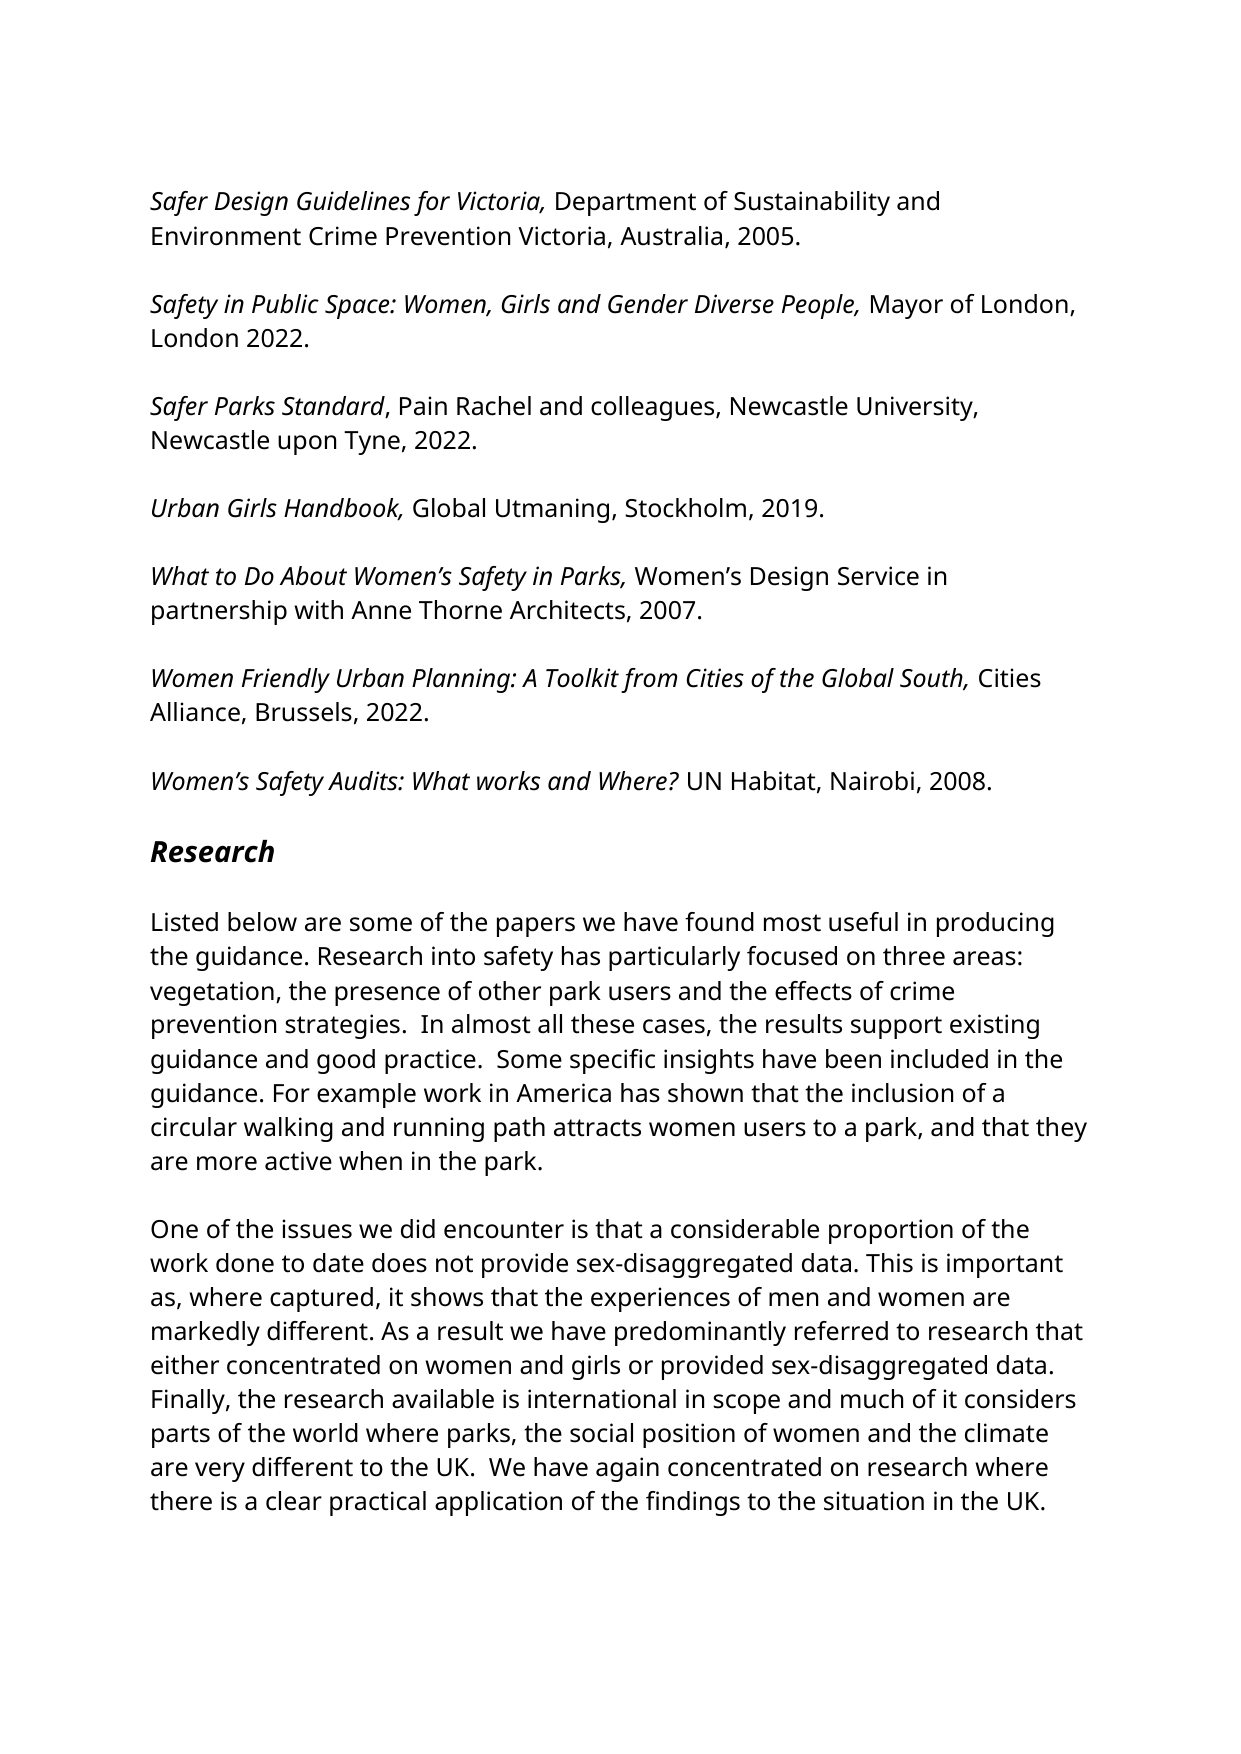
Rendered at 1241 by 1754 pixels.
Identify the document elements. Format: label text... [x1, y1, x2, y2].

text Safer Parks Standard, Pain Rachel and colleagues, Newcastle University, Newcastle upon Tyne, 2022. [150, 388, 1090, 457]
text Listed below are some of the papers we have found most useful in producing the guidance. Research into safety has particularly focused on three areas: vegetation, the presence of other park users and the effects of crime prevention strategies. In almost all these cases, the results support existing guidance and good practice. Some specific insights have been included in the guidance. For example work in America has shown that the inclusion of a circular walking and running path attracts women users to a park, and that they are more active when in the park. [150, 905, 1090, 1177]
text Women Friendly Urban Planning: A Toolkit from Cities of the Global South, Cities Alliance, Brussels, 2022. [150, 661, 1090, 729]
text One of the issues we did encounter is that a considerable proportion of the work done to date does not provide sex-disaggregated data. This is important as, where captured, it shows that the experiences of men and women are markedly different. As a result we have predominantly referred to research that either concentrated on women and girls or provided sex-disaggregated data. Finally, the research available is international in scope and much of it considers parts of the world where parks, the social position of women and the climate are very different to the UK. We have again concentrated on research where there is a clear practical application of the findings to the situation in the UK. [150, 1212, 1090, 1518]
text Women’s Safety Audits: What works and Where? UN Habitat, Nairobi, 2008. [150, 763, 1090, 797]
text Urban Girls Handbook, Global Utmaning, Stockholm, 2019. [150, 491, 1090, 525]
text Safety in Public Space: Women, Girls and Gender Diverse People, Mayor of London, London 2022. [150, 286, 1090, 354]
text What to Do About Women’s Safety in Parks, Women’s Design Service in partnership with Anne Thorne Architects, 2007. [150, 559, 1090, 627]
text Safer Design Guidelines for Victoria, Department of Sustainability and Environment Crime Prevention Victoria, Australia, 2005. [150, 150, 1090, 252]
text Research [150, 831, 1090, 871]
